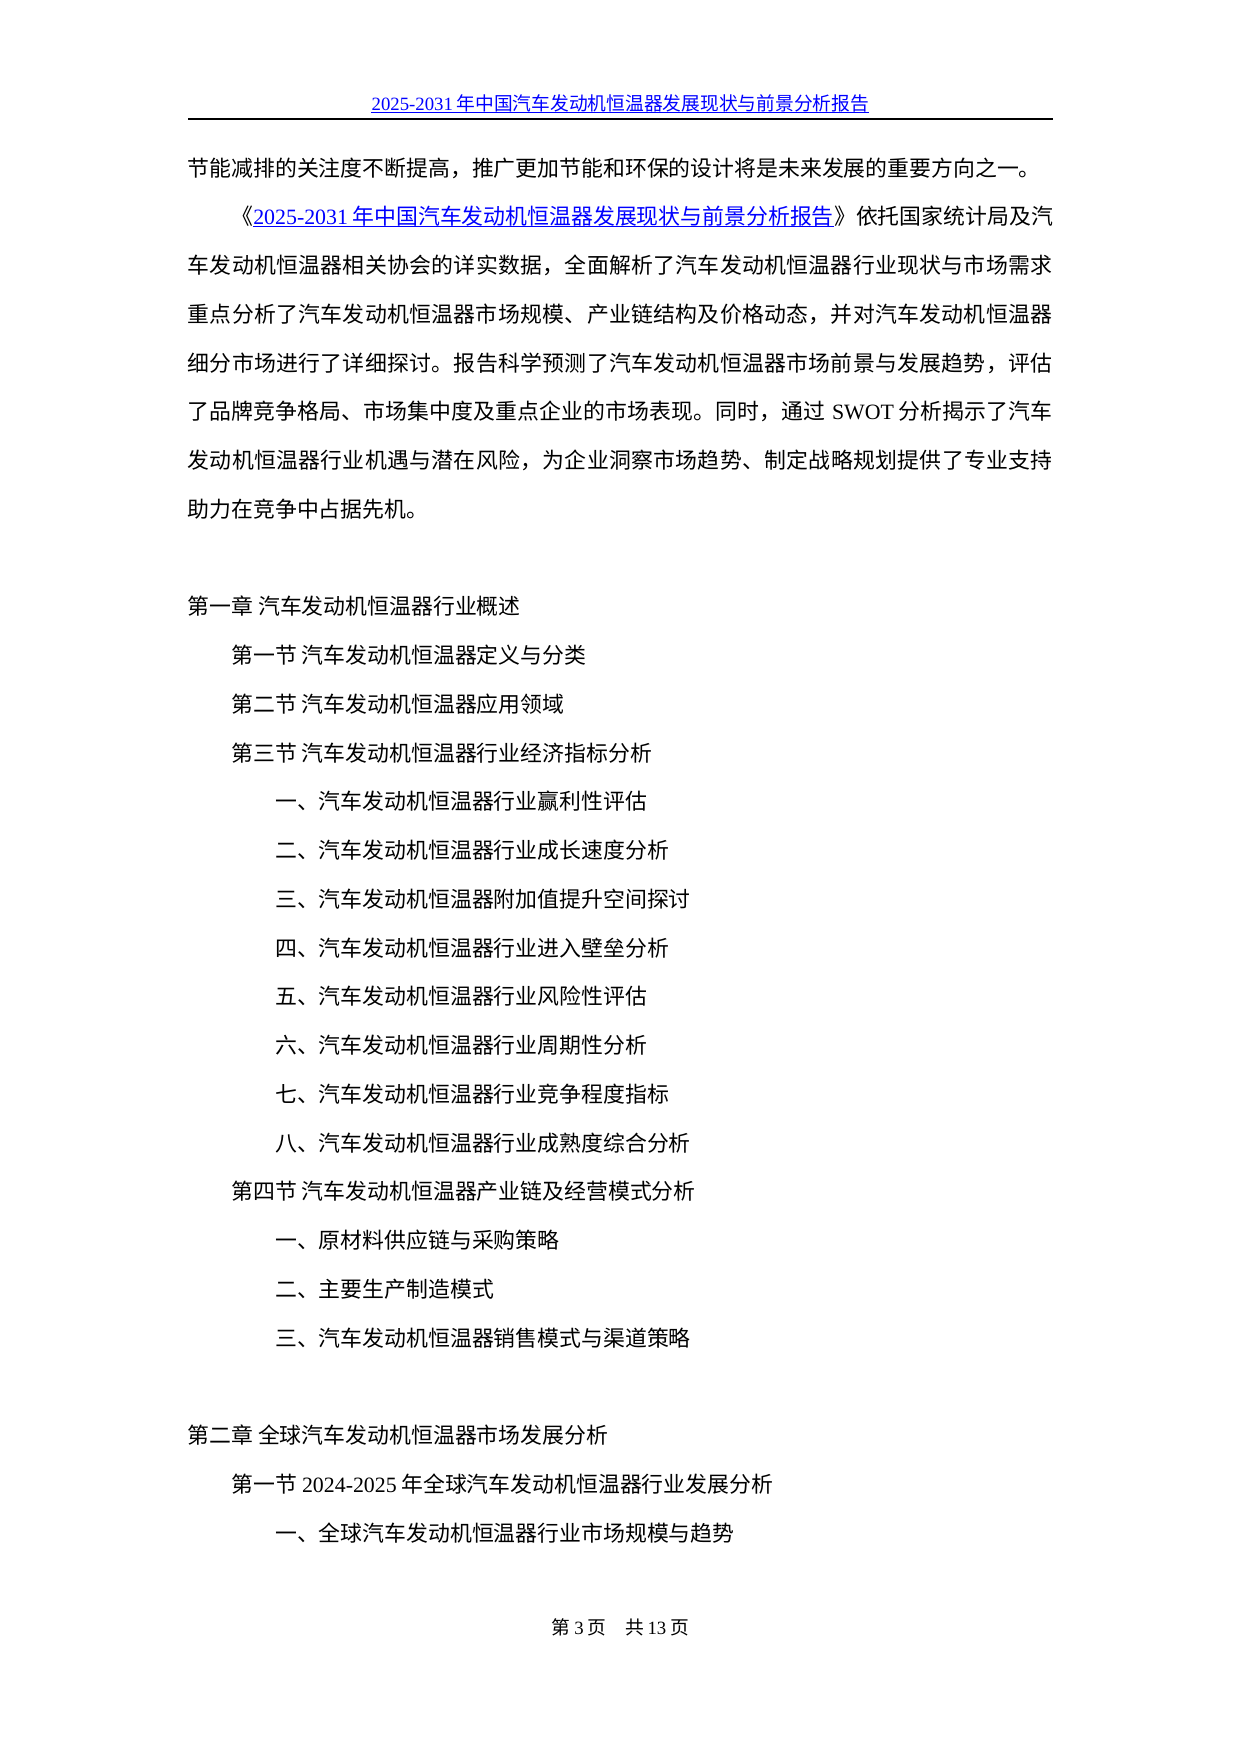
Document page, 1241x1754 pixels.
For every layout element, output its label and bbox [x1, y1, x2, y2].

text [187, 150, 1053, 1548]
